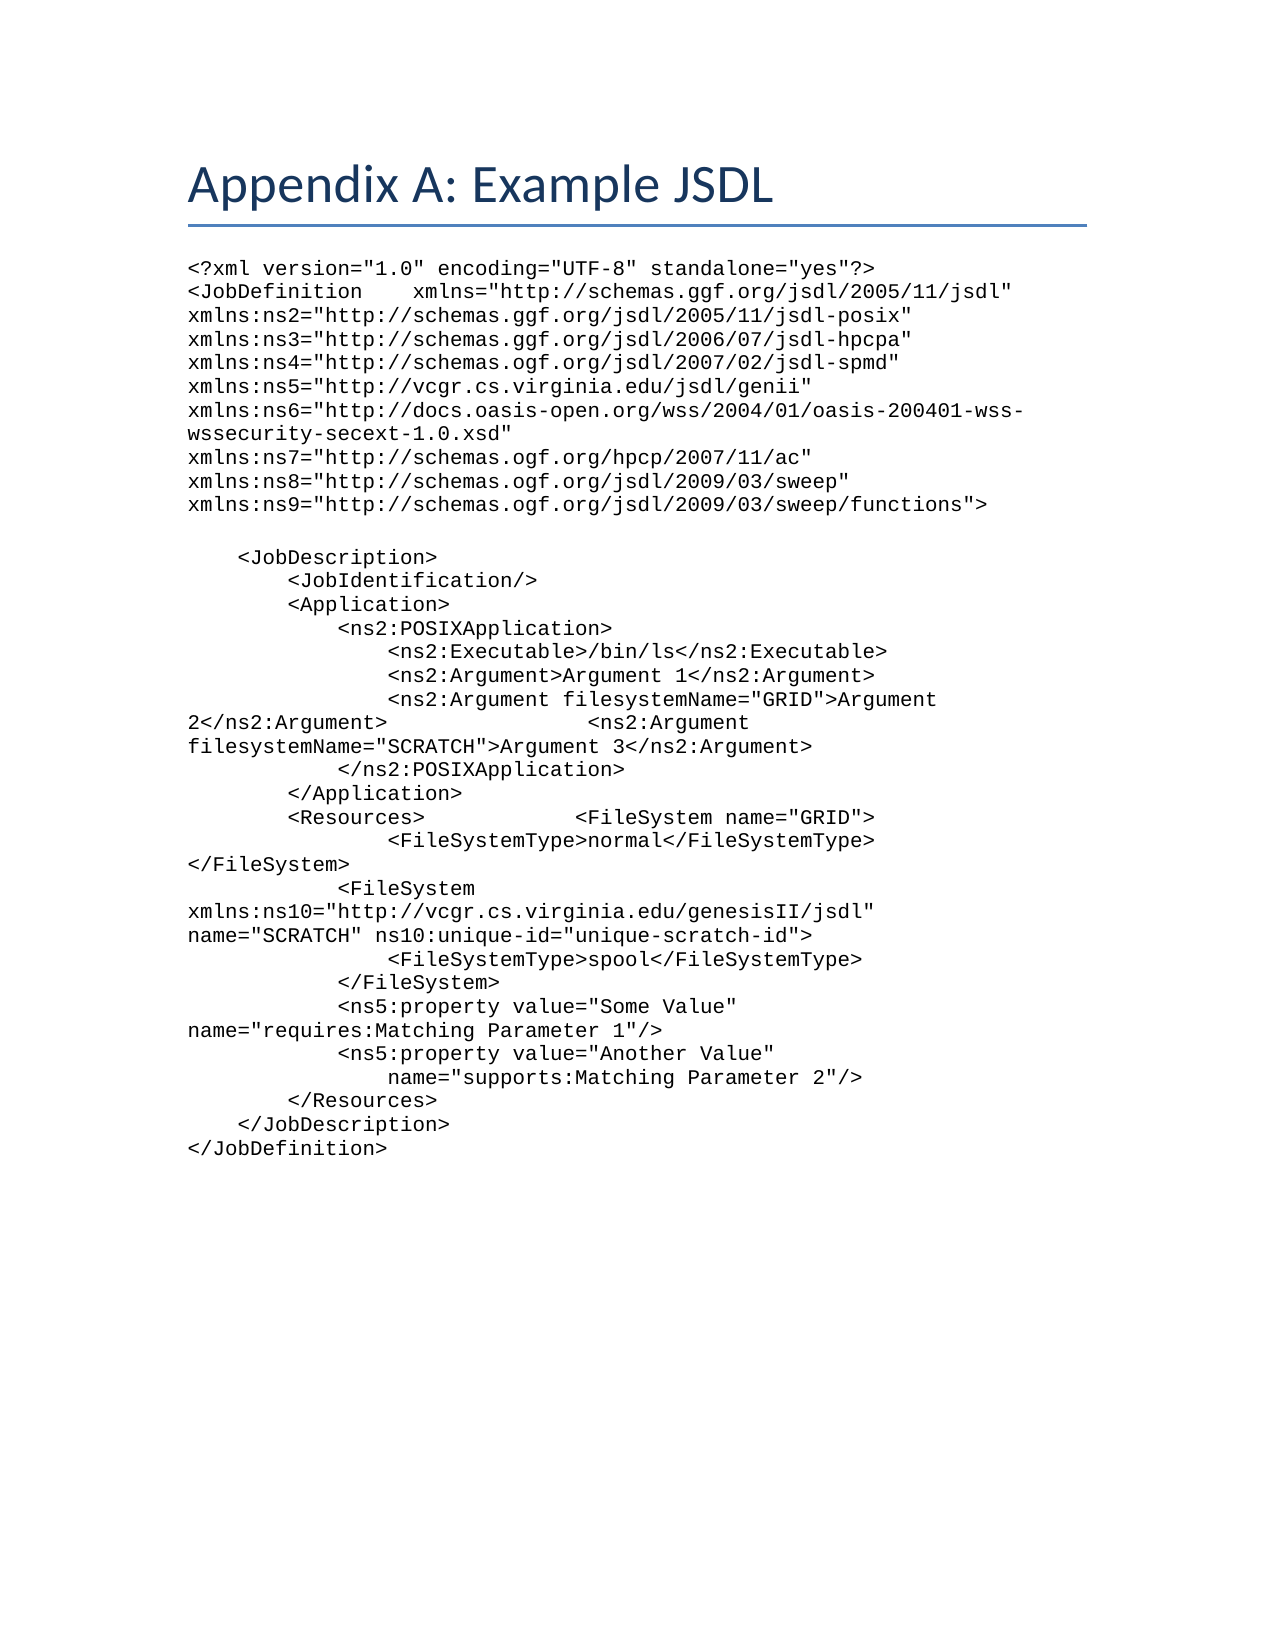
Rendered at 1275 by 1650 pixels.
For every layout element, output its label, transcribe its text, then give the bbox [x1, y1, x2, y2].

title Appendix A: Example JSDL [187, 150, 1087, 227]
text <ns5:property value="Some Value" name="requires:Matching Parameter 1"/> [187, 996, 1087, 1043]
text <ns2:Argument>Argument 1</ns2:Argument> [187, 665, 1087, 688]
text name="supports:Matching Parameter 2"/> [187, 1067, 1087, 1091]
text <Resources> <FileSystem name="GRID"> [187, 807, 1087, 830]
text <ns2:Argument filesystemName="GRID">Argument 2</ns2:Argument> <ns2:Argument filesystemName="SCRATCH">Argument 3</ns2:Argument> [187, 688, 1087, 759]
text </ns2:POSIXApplication> [187, 759, 1087, 783]
text </JobDescription> [187, 1114, 1087, 1138]
text <FileSystem xmlns:ns10="http://vcgr.cs.virginia.edu/genesisII/jsdl" name="SCRATCH" ns10:unique-id="unique-scratch-id"> [187, 878, 1087, 949]
text </FileSystem> [187, 972, 1087, 996]
text <Application> [187, 594, 1087, 618]
text <JobDefinition xmlns="http://schemas.ggf.org/jsdl/2005/11/jsdl" xmlns:ns2="http://schemas.ggf.org/jsdl/2005/11/jsdl-posix" xmlns:ns3="http://schemas.ggf.org/jsdl/2006/07/jsdl-hpcpa" xmlns:ns4="http://schemas.ogf.org/jsdl/2007/02/jsdl-spmd" xmlns:ns5="http://vcgr.cs.virginia.edu/jsdl/genii" xmlns:ns6="http://docs.oasis-open.org/wss/2004/01/oasis-200401-wss-wssecurity-secext-1.0.xsd" xmlns:ns7="http://schemas.ogf.org/hpcp/2007/11/ac" xmlns:ns8="http://schemas.ogf.org/jsdl/2009/03/sweep" xmlns:ns9="http://schemas.ogf.org/jsdl/2009/03/sweep/functions"> [187, 281, 1087, 518]
text </JobDefinition> [187, 1138, 1087, 1161]
text <ns2:Executable>/bin/ls</ns2:Executable> [187, 641, 1087, 665]
text <ns5:property value="Another Value" [187, 1043, 1087, 1067]
text <ns2:POSIXApplication> [187, 618, 1087, 641]
text <JobDescription> [187, 547, 1087, 570]
text <FileSystemType>spool</FileSystemType> [187, 949, 1087, 972]
text <FileSystemType>normal</FileSystemType> </FileSystem> [187, 830, 1087, 878]
text <JobIdentification/> [187, 570, 1087, 594]
text <?xml version="1.0" encoding="UTF-8" standalone="yes"?> [187, 258, 1087, 281]
text </Resources> [187, 1091, 1087, 1114]
text </Application> [187, 783, 1087, 807]
